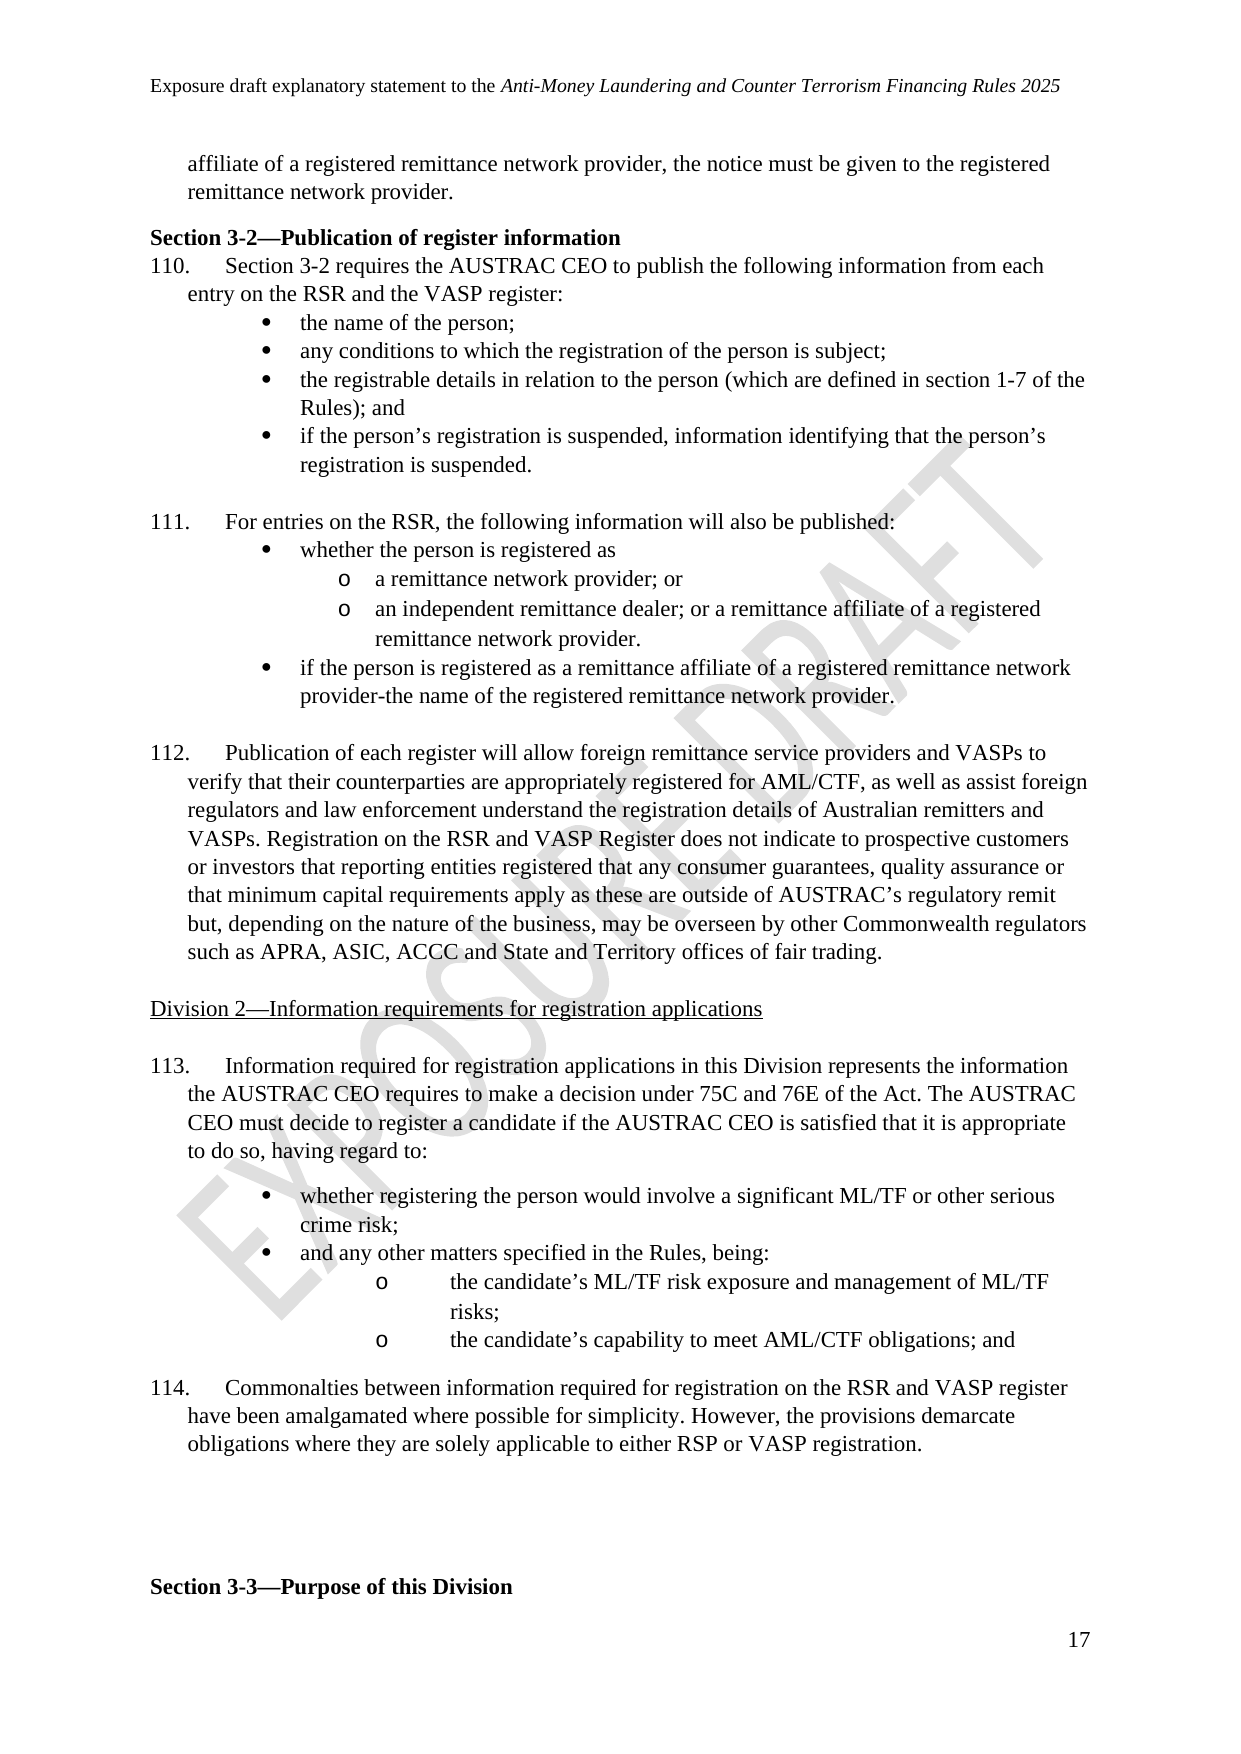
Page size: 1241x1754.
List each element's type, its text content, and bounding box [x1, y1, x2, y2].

list Section 3-3—Purpose of this Division [150, 1573, 1090, 1599]
list whether registering the person would involve a significant ML/TF or other serious crime risk; [262, 1182, 1090, 1237]
list if the person’s registration is suspended, information identifying that the person’s registration is suspended. [262, 423, 1090, 477]
list the name of the person; [262, 309, 1090, 335]
list any conditions to which the registration of the person is subject; [262, 337, 1090, 364]
list and any other matters specified in the Rules, being: [262, 1239, 1090, 1266]
list an independent remittance dealer; or a remittance affiliate of a registered remittance network provider. [337, 595, 1090, 652]
text Section 3-2—Publication of register information [150, 223, 1090, 250]
list For entries on the RSR, the following information will also be published: [150, 508, 1090, 534]
list Division 2—Information requirements for registration applications [150, 995, 1090, 1022]
list Section 3-2 requires the AUSTRAC CEO to publish the following information from each entry on the RSR and the VASP register: [150, 252, 1090, 307]
list whether the person is registered as [262, 536, 1090, 563]
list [150, 150, 1090, 205]
list Publication of each register will allow foreign remittance service providers and VASPs to verify that their counterparties are appropriately registered for AML/CTF, as well as assist foreign regulators and law enforcement understand the registration details of Australian remitters and VASPs. Registration on the RSR and VASP Register does not indicate to prospective customers or investors that reporting entities registered that any consumer guarantees, quality assurance or that minimum capital requirements apply as these are outside of AUSTRAC’s regulatory remit but, depending on the nature of the business, may be overseen by other Commonwealth regulators such as APRA, ASIC, ACCC and State and Territory offices of fair trading. [150, 739, 1090, 965]
list the candidate’s capability to meet AML/CTF obligations; and [375, 1327, 1090, 1355]
list a remittance network provider; or [337, 565, 1090, 593]
list Commonalties between information required for registration on the RSR and VASP register have been amalgamated where possible for simplicity. However, the provisions demarcate obligations where they are solely applicable to either RSP or VASP registration. [150, 1374, 1090, 1457]
list the registrable details in relation to the person (which are defined in section 1-7 of the Rules); and [262, 366, 1090, 421]
list the candidate’s ML/TF risk exposure and management of ML/TF risks; [375, 1268, 1090, 1324]
list Information required for registration applications in this Division represents the information the AUSTRAC CEO requires to make a decision under 75C and 76E of the Act. The AUSTRAC CEO must decide to register a candidate if the AUSTRAC CEO is satisfied that it is appropriate to do so, having regard to: [150, 1052, 1090, 1164]
list if the person is registered as a remittance affiliate of a registered remittance network provider-the name of the registered remittance network provider. [262, 654, 1090, 709]
